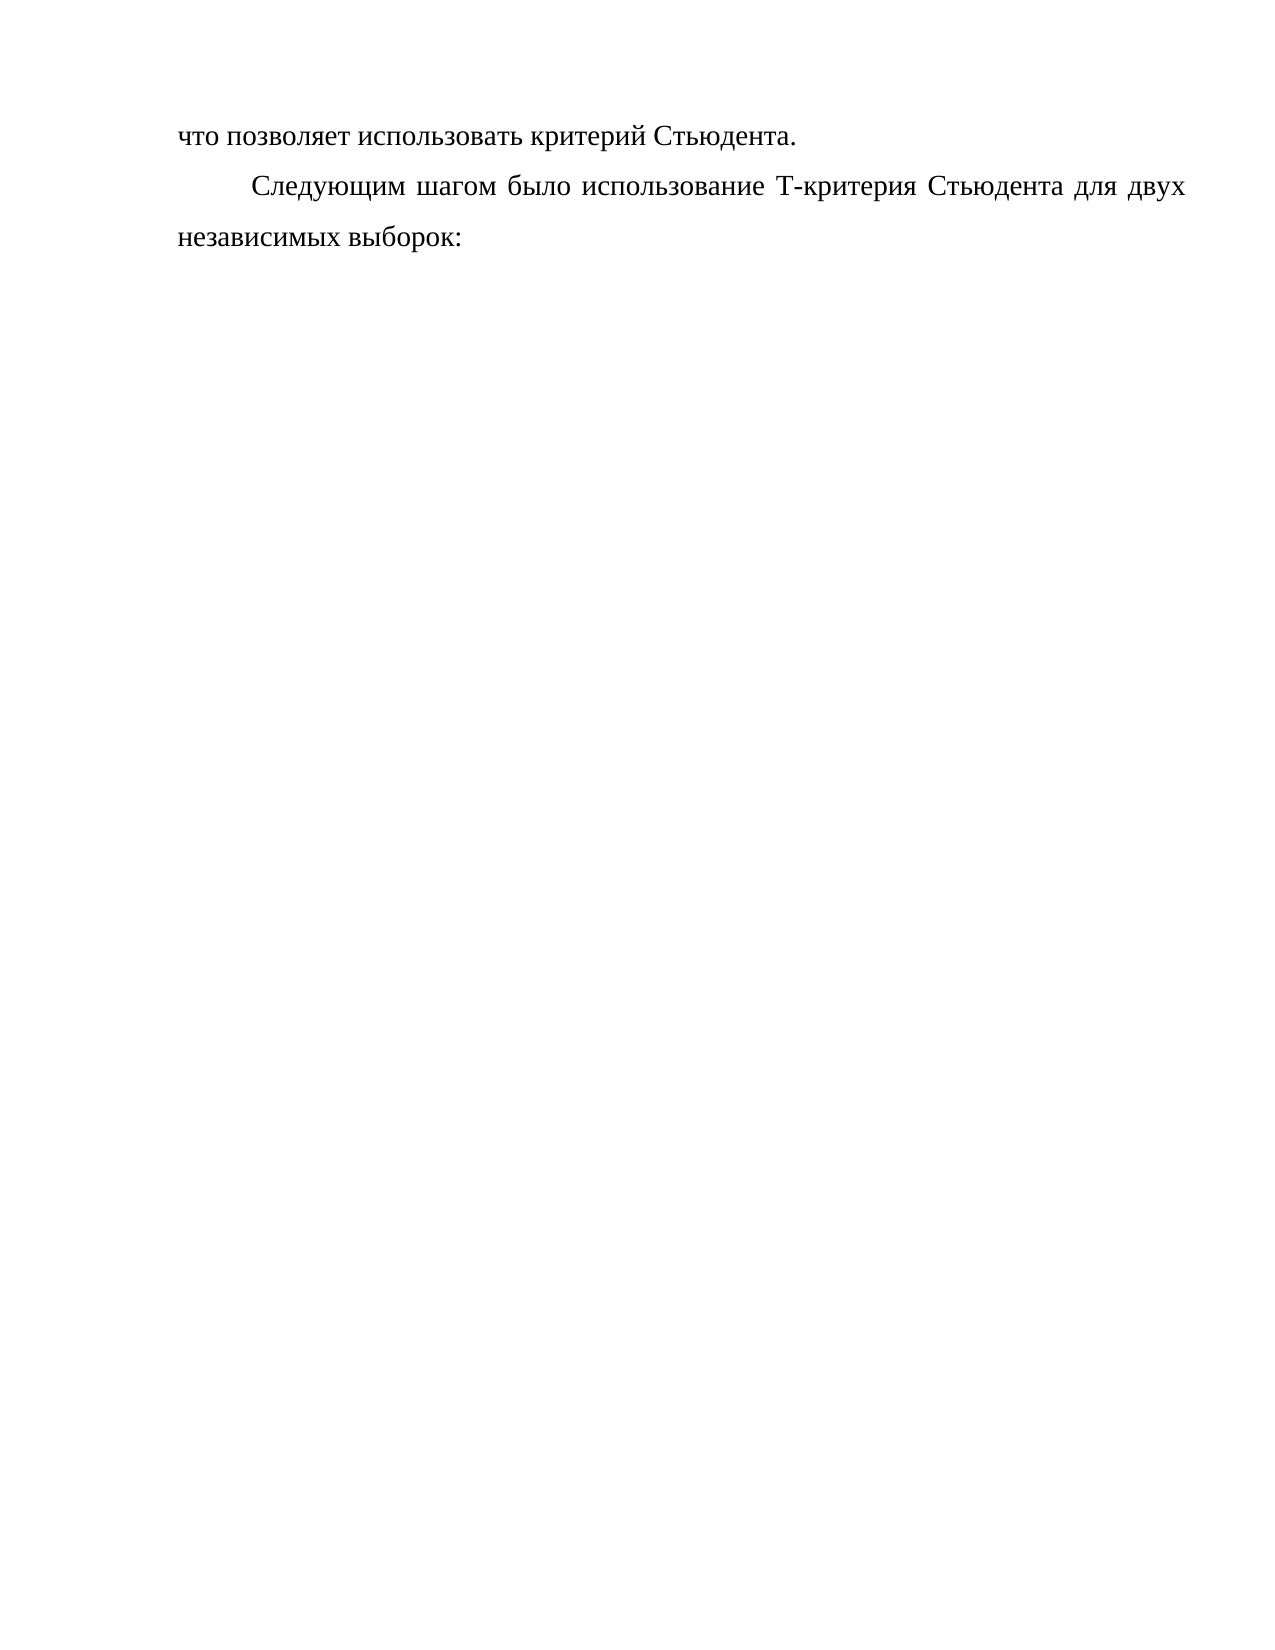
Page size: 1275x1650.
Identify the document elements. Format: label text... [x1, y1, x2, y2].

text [177, 118, 1186, 152]
text Следующим шагом было использование Т-критерия Стьюдента для двух независимых выборок: [177, 168, 1186, 252]
